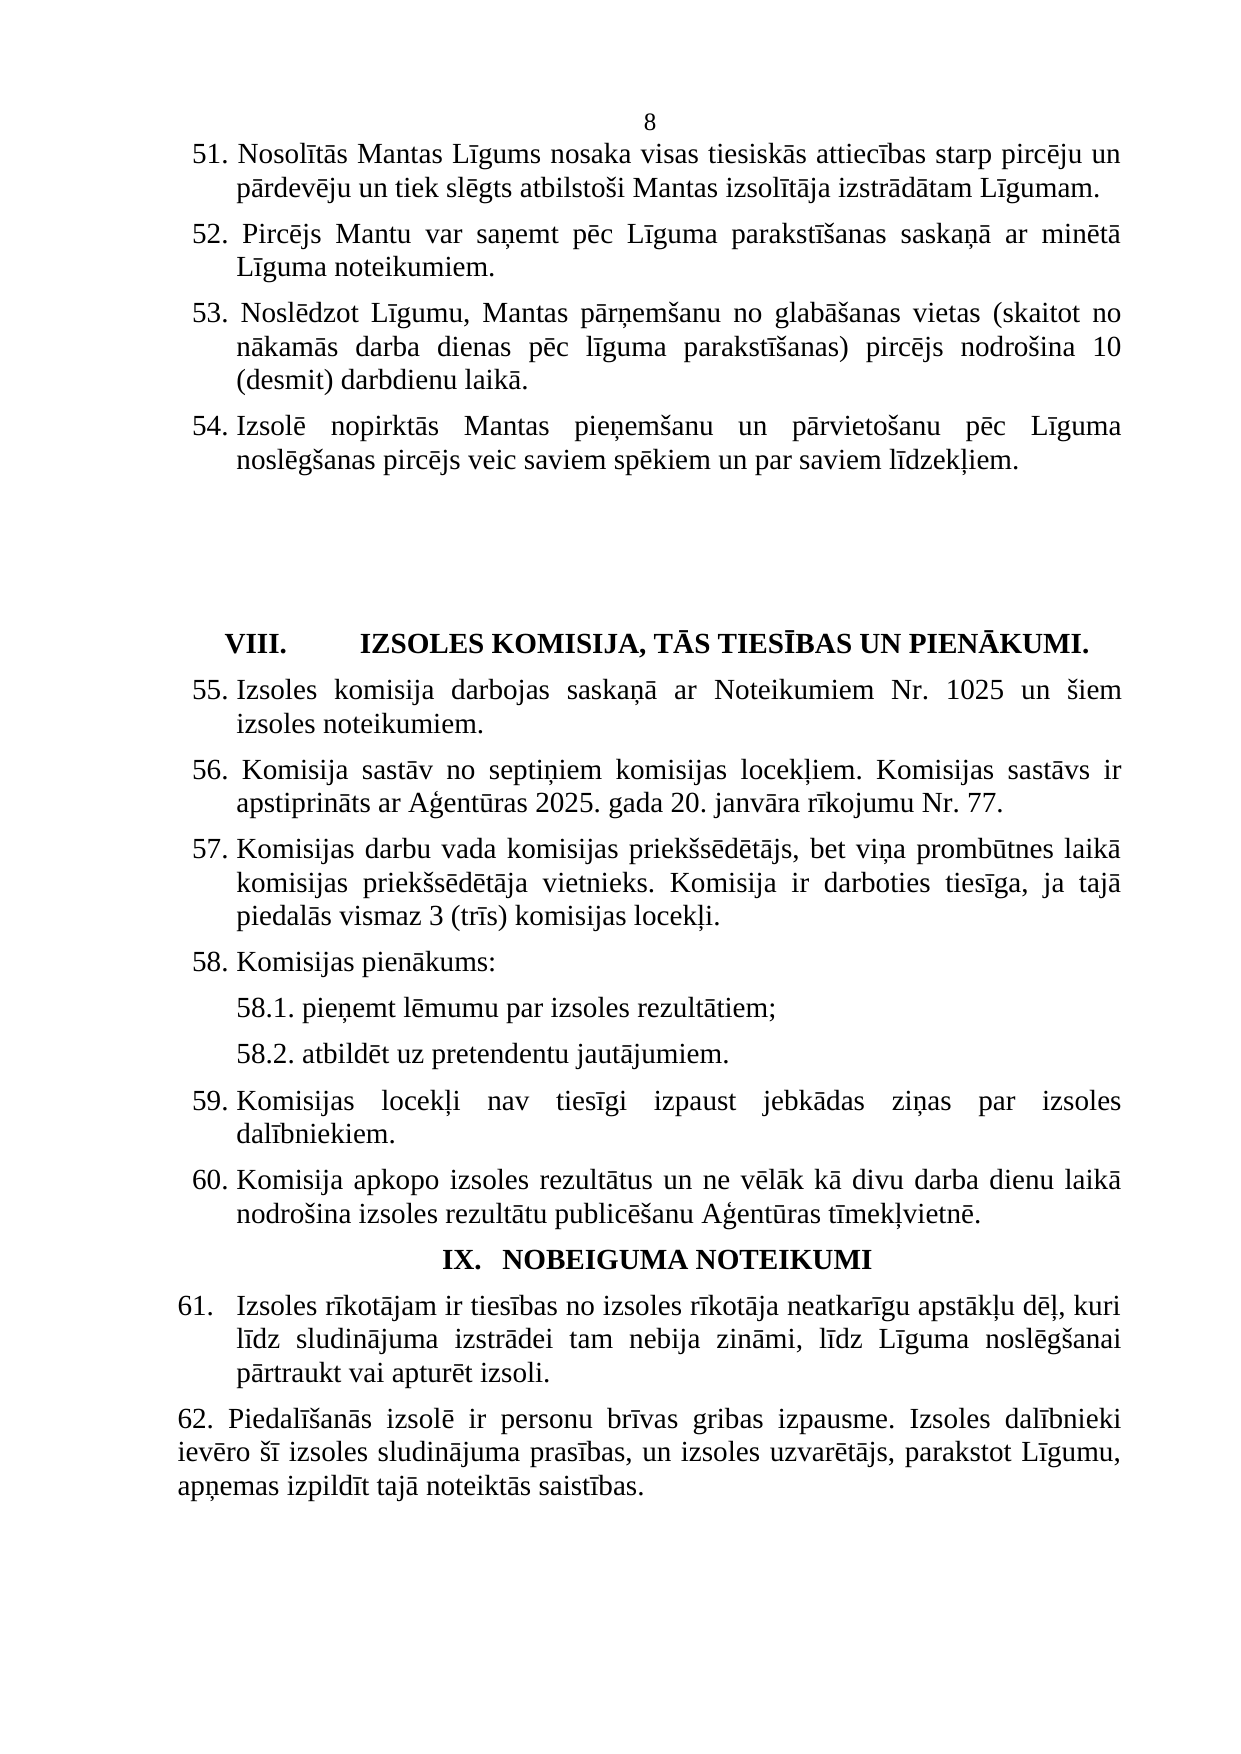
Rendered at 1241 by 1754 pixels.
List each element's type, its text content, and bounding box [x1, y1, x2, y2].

text 54. Izsolē nopirktās Mantas pieņemšanu un pārvietošanu pēc Līguma noslēgšanas pircējs veic saviem spēkiem un par saviem līdzekļiem. [192, 408, 1122, 476]
list Nobeiguma noteikumi [177, 1242, 1122, 1275]
text 58.1. pieņemt lēmumu par izsoles rezultātiem; [236, 991, 1122, 1024]
text 56. Komisija sastāv no septiņiem komisijas locekļiem. Komisijas sastāvs ir apstiprināts ar Aģentūras 2025. gada 20. janvāra rīkojumu Nr. 77. [192, 752, 1122, 819]
text 58. Komisijas pienākums: [192, 944, 1122, 978]
text 59. Komisijas locekļi nav tiesīgi izpaust jebkādas ziņas par izsoles dalībniekiem. [192, 1083, 1122, 1150]
text 61. Izsoles rīkotājam ir tiesības no izsoles rīkotāja neatkarīgu apstākļu dēļ, kuri līdz sludinājuma izstrādei tam nebija zināmi, līdz Līguma noslēgšanai pārtraukt vai apturēt izsoli. [177, 1288, 1122, 1388]
text 53. Noslēdzot Līgumu, Mantas pārņemšanu no glabāšanas vietas (skaitot no nākamās darba dienas pēc līguma parakstīšanas) pircējs nodrošina 10 (desmit) darbdienu laikā. [192, 295, 1122, 396]
text 60. Komisija apkopo izsoles rezultātus un ne vēlāk kā divu darba dienu laikā nodrošina izsoles rezultātu publicēšanu Aģentūras tīmekļvietnē. [192, 1162, 1122, 1229]
text 55. Izsoles komisija darbojas saskaņā ar Noteikumiem Nr. 1025 un šiem izsoles noteikumiem. [192, 672, 1122, 739]
text 52. Pircējs Mantu var saņemt pēc Līguma parakstīšanas saskaņā ar minētā Līguma noteikumiem. [192, 216, 1122, 283]
text 58.2. atbildēt uz pretendentu jautājumiem. [236, 1037, 1122, 1070]
text 57. Komisijas darbu vada komisijas priekšsēdētājs, bet viņa prombūtnes laikā komisijas priekšsēdētāja vietnieks. Komisija ir darboties tiesīga, ja tajā piedalās vismaz 3 (trīs) komisijas locekļi. [192, 831, 1122, 932]
text 62. Piedalīšanās izsolē ir personu brīvas gribas izpausme. Izsoles dalībnieki ievēro šī izsoles sludinājuma prasības, un izsoles uzvarētājs, parakstot Līgumu, apņemas izpildīt tajā noteiktās saistības. [177, 1401, 1122, 1502]
list Izsoles komisija, tās tiesības un pienākumi. [192, 626, 1122, 660]
text 51. Nosolītās Mantas Līgums nosaka visas tiesiskās attiecības starp pircēju un pārdevēju un tiek slēgts atbilstoši Mantas izsolītāja izstrādātam Līgumam. [192, 136, 1122, 203]
